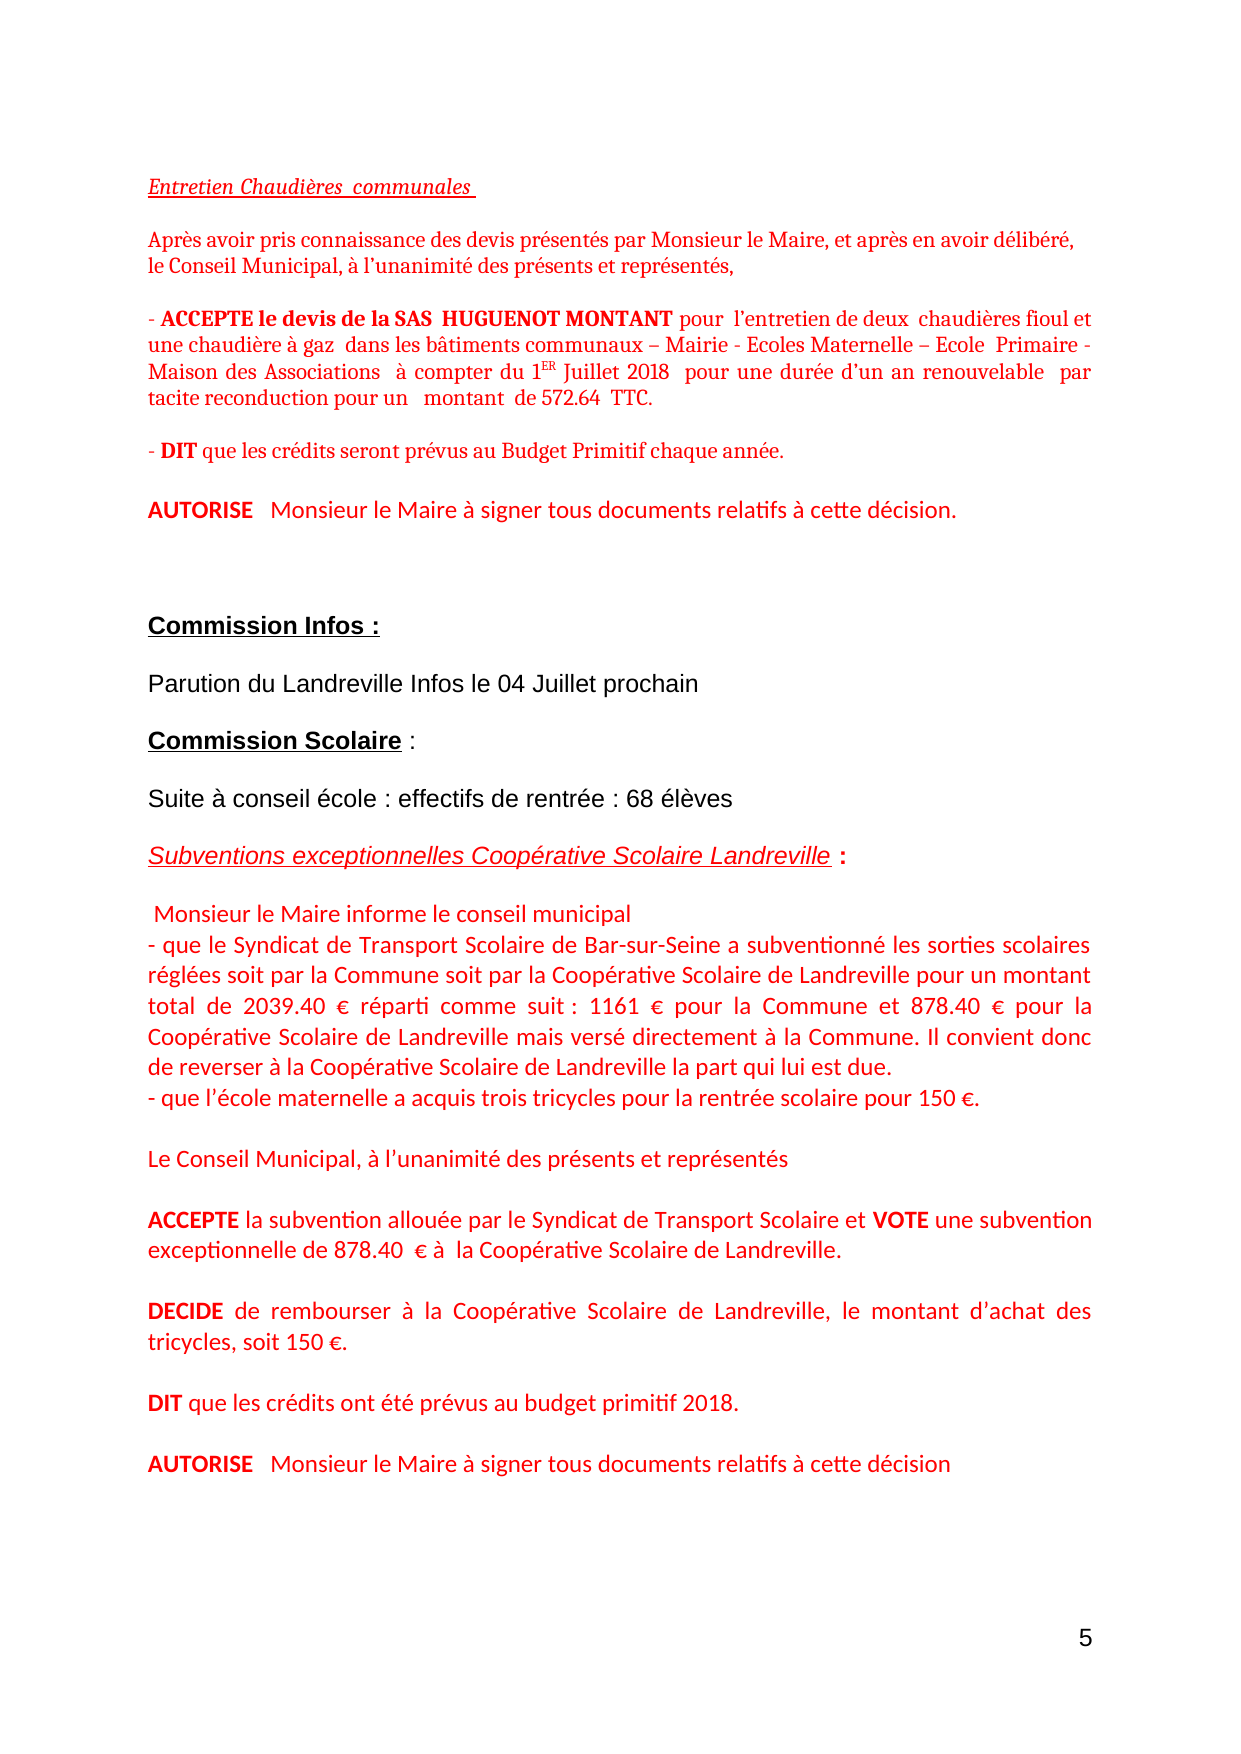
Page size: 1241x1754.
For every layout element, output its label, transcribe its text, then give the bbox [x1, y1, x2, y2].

text Le Conseil Municipal, à l’unanimité des présents et représentés [148, 1143, 1093, 1173]
text DIT que les crédits ont été prévus au budget primitif 2018. [148, 1387, 1093, 1417]
text - ACCEPTE le devis de la SAS HUGUENOT MONTANT pour l’entretien de deux chaudières fioul et une chaudière à gaz dans les bâtiments communaux – Mairie - Ecoles Maternelle – Ecole Primaire - Maison des Associations à compter du 1ER Juillet 2018 pour une durée d’un an renouvelable par tacite reconduction pour un montant de 572.64 TTC. [148, 306, 1093, 411]
text - DIT que les crédits seront prévus au Budget Primitif chaque année. [148, 437, 1093, 464]
text Commission Scolaire : [148, 726, 1093, 755]
text DECIDE de rembourser à la Coopérative Scolaire de Landreville, le montant d’achat des tricycles, soit 150 €. [148, 1295, 1093, 1356]
text Commission Infos : [148, 611, 1093, 640]
text - que l’école maternelle a acquis trois tricycles pour la rentrée scolaire pour 150 €. [148, 1082, 1093, 1112]
text Entretien Chaudières communales [148, 174, 1093, 200]
text Suite à conseil école : effectifs de rentrée : 68 élèves [148, 784, 1093, 812]
text ACCEPTE la subvention allouée par le Syndicat de Transport Scolaire et VOTE une subvention exceptionnelle de 878.40 € à la Coopérative Scolaire de Landreville. [148, 1204, 1093, 1265]
text AUTORISE Monsieur le Maire à signer tous documents relatifs à cette décision [148, 1448, 1093, 1478]
text - que le Syndicat de Transport Scolaire de Bar-sur-Seine a subventionné les sorties scolaires réglées soit par la Commune soit par la Coopérative Scolaire de Landreville pour un montant total de 2039.40 € réparti comme suit : 1161 € pour la Commune et 878.40 € pour la Coopérative Scolaire de Landreville mais versé directement à la Commune. Il convient donc de reverser à la Coopérative Scolaire de Landreville la part qui lui est due. [148, 929, 1093, 1082]
text AUTORISE Monsieur le Maire à signer tous documents relatifs à cette décision. [148, 494, 1093, 525]
text Après avoir pris connaissance des devis présentés par Monsieur le Maire, et après en avoir délibéré, le Conseil Municipal, à l’unanimité des présents et représentés, [148, 227, 1093, 279]
text Monsieur le Maire informe le conseil municipal [148, 899, 1093, 929]
text Subventions exceptionnelles Coopérative Scolaire Landreville : [148, 841, 1093, 870]
text Parution du Landreville Infos le 04 Juillet prochain [148, 669, 1093, 697]
